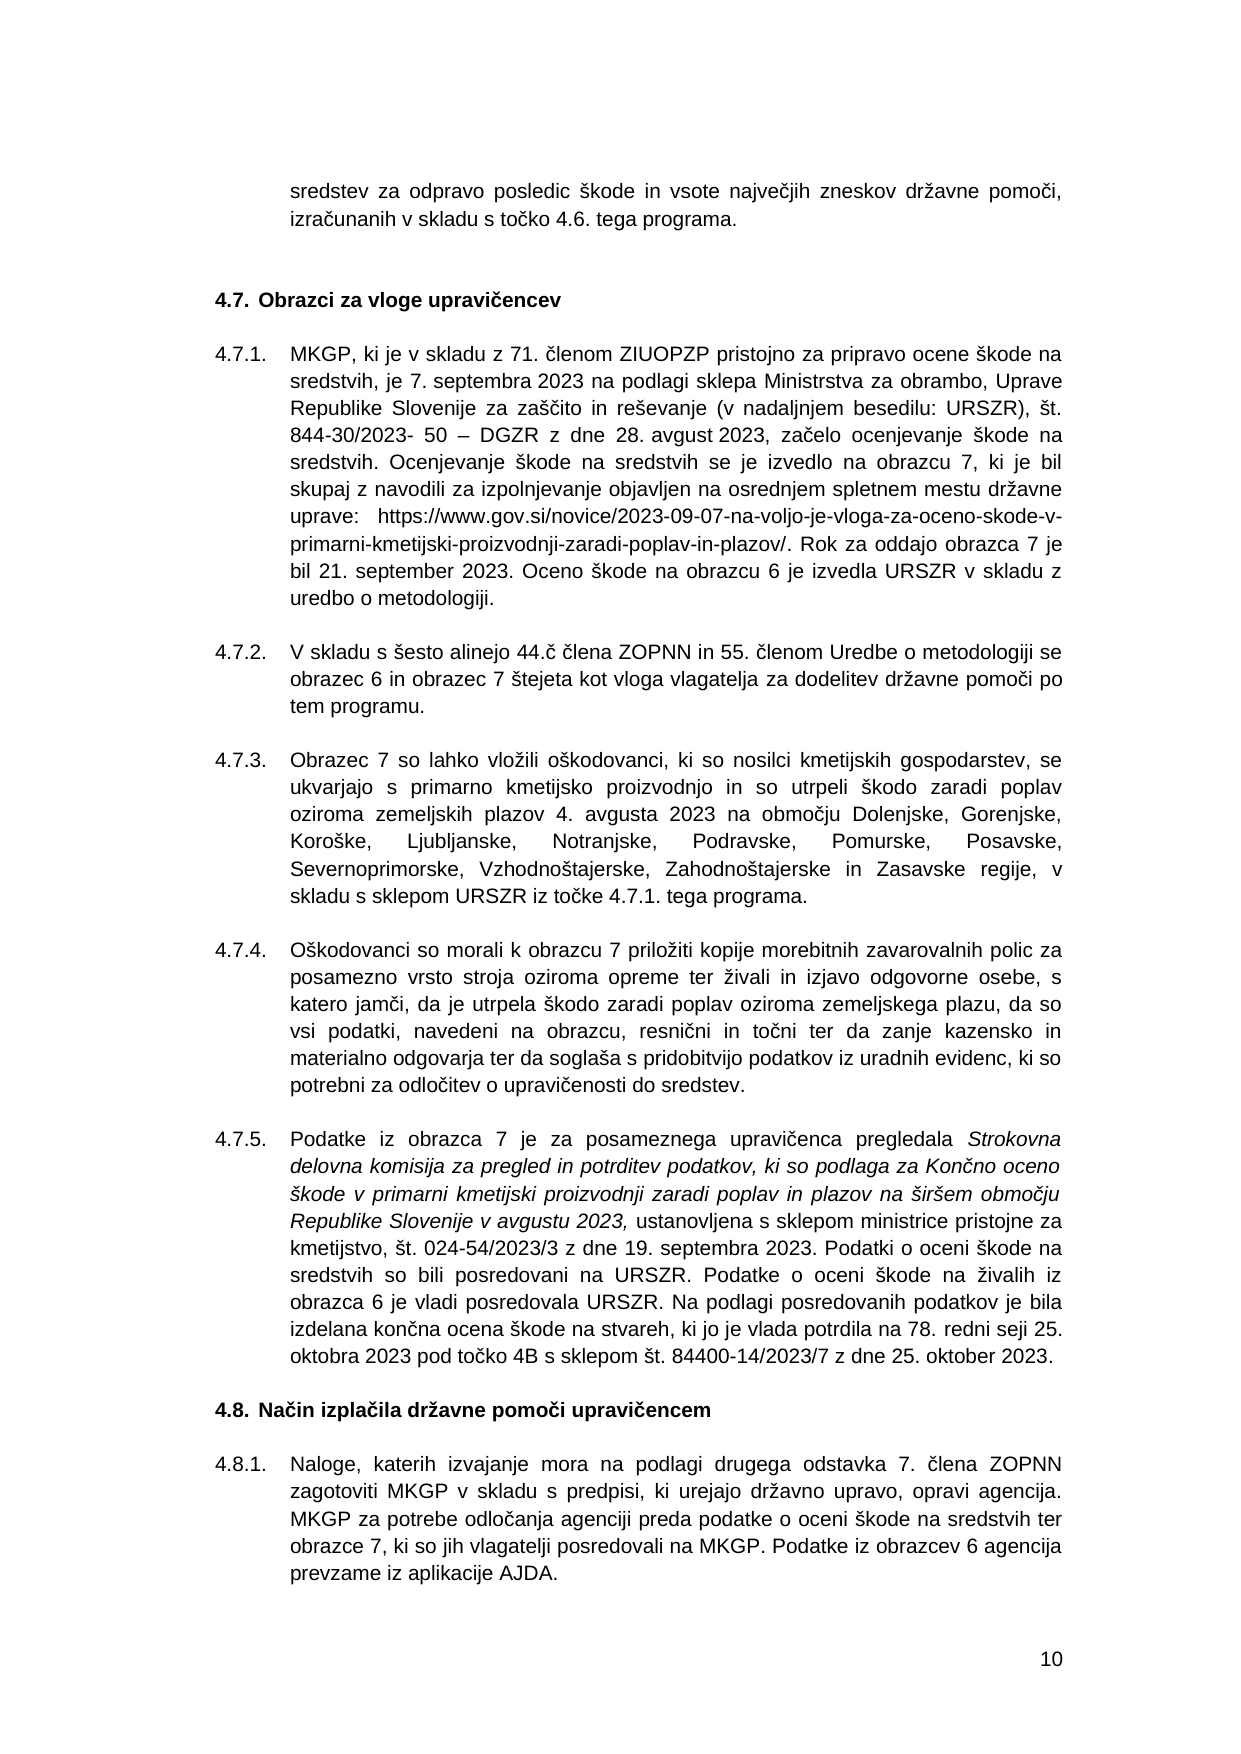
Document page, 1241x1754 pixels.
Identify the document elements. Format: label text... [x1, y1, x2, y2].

list MKGP, ki je v skladu z 71. členom ZIUOPZP pristojno za pripravo ocene škode na sredstvih, je 7. septembra 2023 na podlagi sklepa Ministrstva za obrambo, Uprave Republike Slovenije za zaščito in reševanje (v nadaljnjem besedilu: URSZR), št. 844-30/2023- 50 – DGZR z dne 28. avgust 2023, začelo ocenjevanje škode na sredstvih. Ocenjevanje škode na sredstvih se je izvedlo na obrazcu 7, ki je bil skupaj z navodili za izpolnjevanje objavljen na osrednjem spletnem mestu državne uprave: https://www.gov.si/novice/2023-09-07-na-voljo-je-vloga-za-oceno-skode-v-primarni-kmetijski-proizvodnji-zaradi-poplav-in-plazov/. Rok za oddajo obrazca 7 je bil 21. september 2023. Oceno škode na obrazcu 6 je izvedla URSZR v skladu z uredbo o metodologiji. [215, 340, 1063, 611]
subtitle Način izplačila državne pomoči upravičencem [215, 1396, 1063, 1423]
list Obrazec 7 so lahko vložili oškodovanci, ki so nosilci kmetijskih gospodarstev, se ukvarjajo s primarno kmetijsko proizvodnjo in so utrpeli škodo zaradi poplav oziroma zemeljskih plazov 4. avgusta 2023 na območju Dolenjske, Gorenjske, Koroške, Ljubljanske, Notranjske, Podravske, Pomurske, Posavske, Severnoprimorske, Vzhodnoštajerske, Zahodnoštajerske in Zasavske regije, v skladu s sklepom URSZR iz točke 4.7.1. tega programa. [215, 746, 1063, 908]
list Podatke iz obrazca 7 je za posameznega upravičenca pregledala Strokovna delovna komisija za pregled in potrditev podatkov, ki so podlaga za Končno oceno škode v primarni kmetijski proizvodnji zaradi poplav in plazov na širšem območju Republike Slovenije v avgustu 2023, ustanovljena s sklepom ministrice pristojne za kmetijstvo, št. 024-54/2023/3 z dne 19. septembra 2023. Podatki o oceni škode na sredstvih so bili posredovani na URSZR. Podatke o oceni škode na živalih iz obrazca 6 je vladi posredovala URSZR. Na podlagi posredovanih podatkov je bila izdelana končna ocena škode na stvareh, ki jo je vlada potrdila na 78. redni seji 25. oktobra 2023 pod točko 4B s sklepom št. 84400-14/2023/7 z dne 25. oktober 2023. [215, 1125, 1063, 1369]
list Oškodovanci so morali k obrazcu 7 priložiti kopije morebitnih zavarovalnih polic za posamezno vrsto stroja oziroma opreme ter živali in izjavo odgovorne osebe, s katero jamči, da je utrpela škodo zaradi poplav oziroma zemeljskega plazu, da so vsi podatki, navedeni na obrazcu, resnični in točni ter da zanje kazensko in materialno odgovarja ter da soglaša s pridobitvijo podatkov iz uradnih evidenc, ki so potrebni za odločitev o upravičenosti do sredstev. [215, 936, 1063, 1098]
subtitle Obrazci za vloge upravičencev [215, 286, 1063, 313]
list Naloge, katerih izvajanje mora na podlagi drugega odstavka 7. člena ZOPNN zagotoviti MKGP v skladu s predpisi, ki urejajo državno upravo, opravi agencija. MKGP za potrebe odločanja agenciji preda podatke o oceni škode na sredstvih ter obrazce 7, ki so jih vlagatelji posredovali na MKGP. Podatke iz obrazcev 6 agencija prevzame iz aplikacije AJDA. [215, 1450, 1063, 1586]
list V skladu s šesto alinejo 44.č člena ZOPNN in 55. členom Uredbe o metodologiji se obrazec 6 in obrazec 7 štejeta kot vloga vlagatelja za dodelitev državne pomoči po tem programu. [215, 638, 1063, 719]
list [215, 177, 1063, 231]
